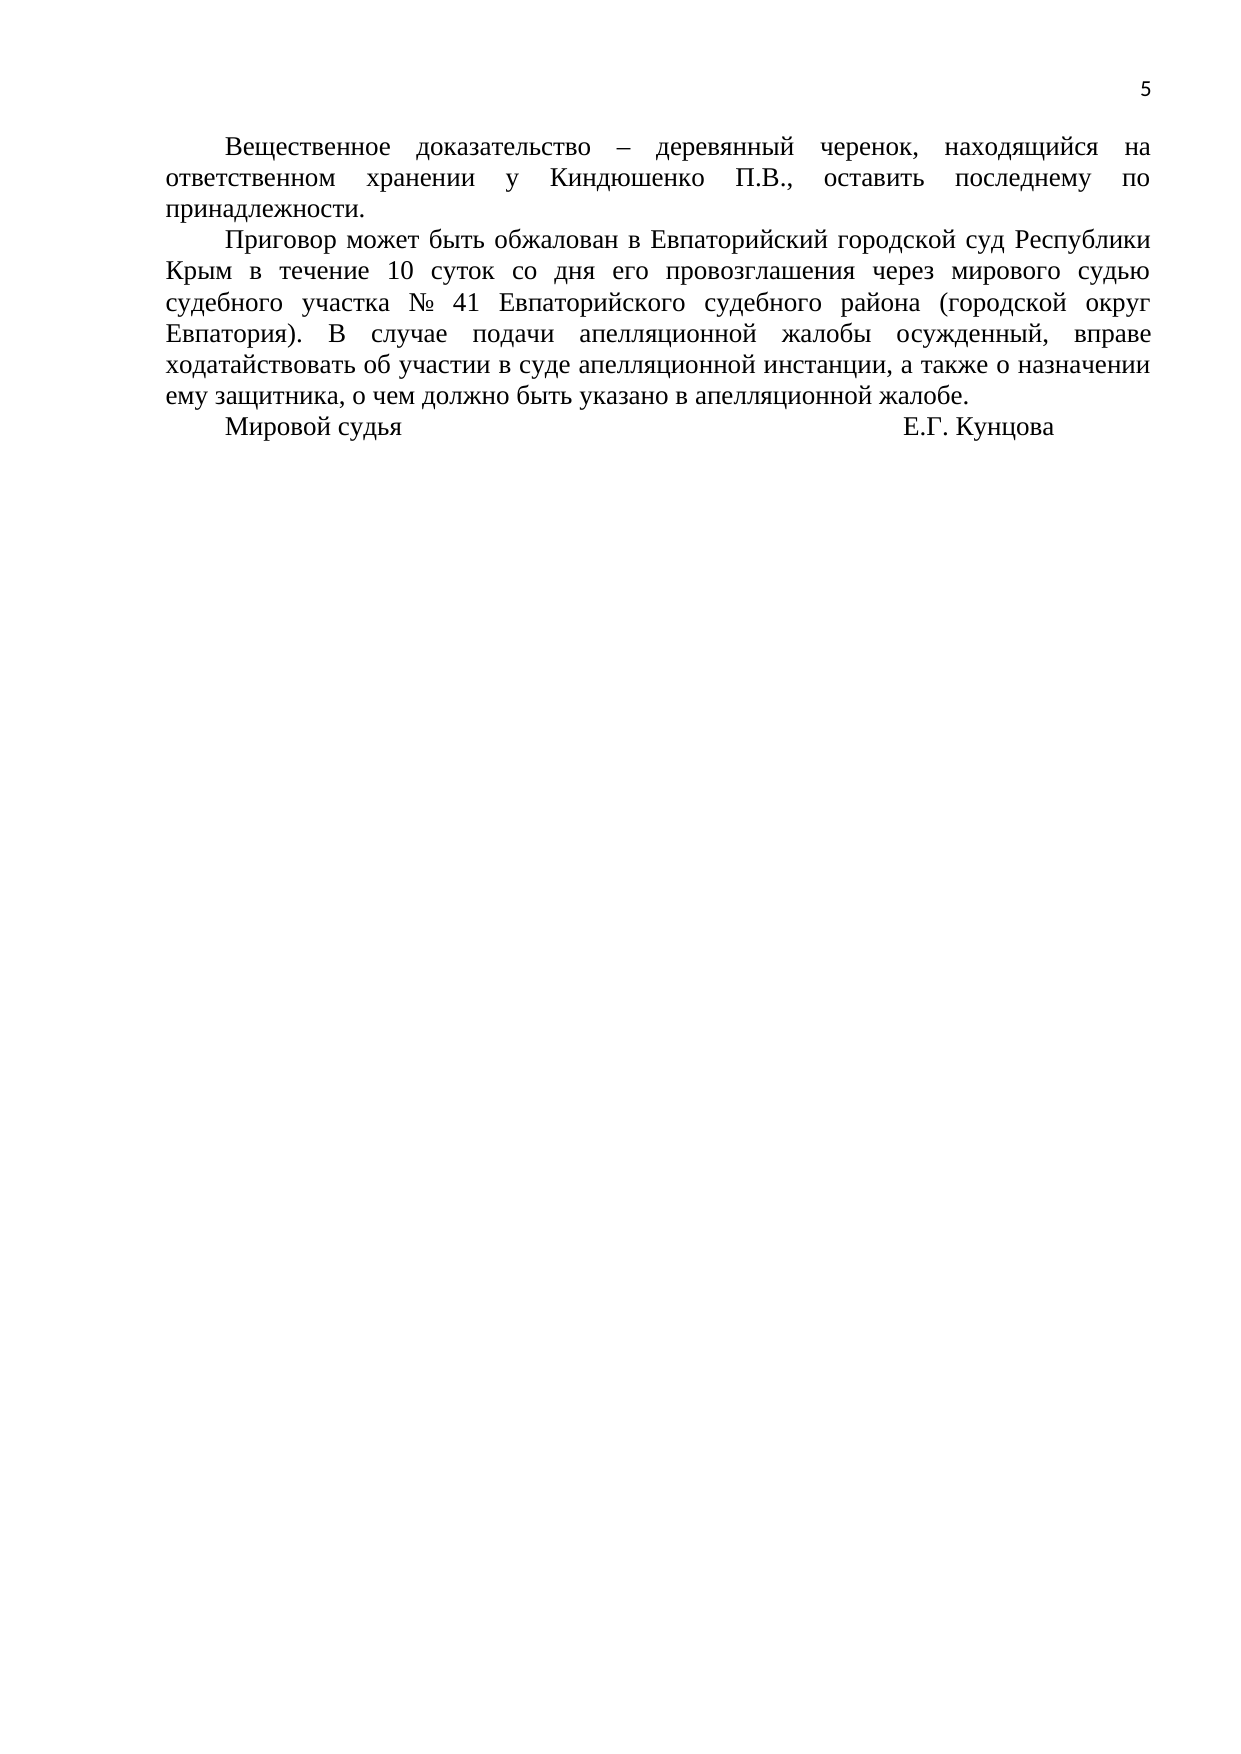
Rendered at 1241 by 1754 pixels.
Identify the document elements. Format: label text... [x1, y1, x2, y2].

text Мировой судья Е.Г. Кунцова [165, 410, 1152, 441]
text Приговор может быть обжалован в Евпаторийский городской суд Республики Крым в течение 10 суток со дня его провозглашения через мирового судью судебного участка № 41 Евпаторийского судебного района (городской округ Евпатория). В случае подачи апелляционной жалобы осужденный, вправе ходатайствовать об участии в суде апелляционной инстанции, а также о назначении ему защитника, о чем должно быть указано в апелляционной жалобе. [165, 223, 1152, 410]
text Вещественное доказательство – деревянный черенок, находящийся на ответственном хранении у Киндюшенко П.В., оставить последнему по принадлежности. [165, 130, 1152, 223]
